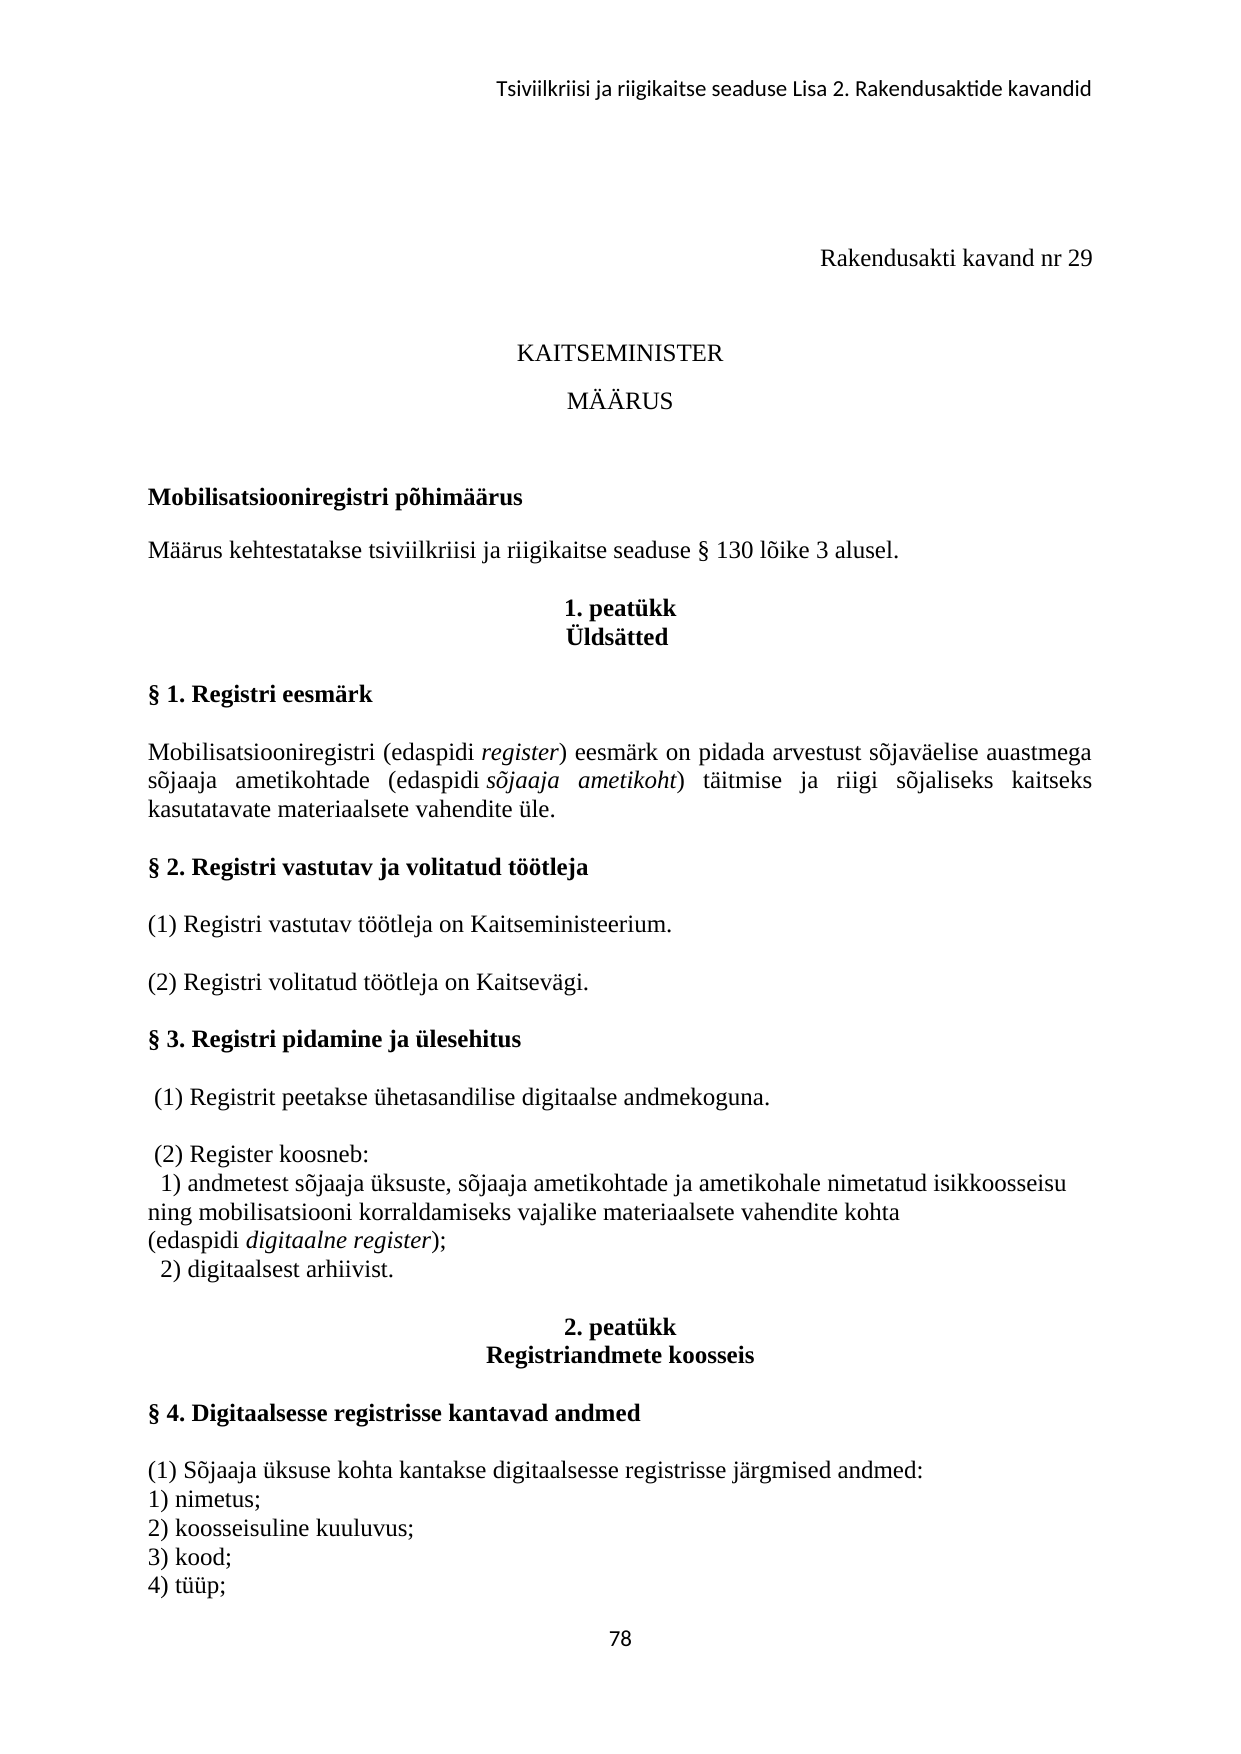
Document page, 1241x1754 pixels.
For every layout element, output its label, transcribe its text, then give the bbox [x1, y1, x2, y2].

text (1) Registrit peetakse ühetasandilise digitaalse andmekoguna. [148, 1082, 1093, 1110]
text (2) Register koosneb: 1) andmetest sõjaaja üksuste, sõjaaja ametikohtade ja ametikohale nimetatud isikkoosseisu ning mobilisatsiooni korraldamiseks vajalike materiaalsete vahendite kohta (edaspidi digitaalne register); 2) digitaalsest arhiivist. [148, 1139, 1093, 1283]
text (1) Registri vastutav töötleja on Kaitseministeerium. [148, 909, 1093, 938]
text Mobilisatsiooniregistri põhimäärus [148, 482, 1093, 510]
text § 4. Digitaalsesse registrisse kantavad andmed [148, 1398, 1093, 1427]
text § 2. Registri vastutav ja volitatud töötleja [148, 852, 1093, 880]
text Mobilisatsiooniregistri (edaspidi register) eesmärk on pidada arvestust sõjaväelise auastmega sõjaaja ametikohtade (edaspidi sõjaaja ametikoht) täitmise ja riigi sõjaliseks kaitseks kasutatavate materiaalsete vahendite üle. [148, 737, 1093, 823]
text Üldsätted [148, 622, 1093, 650]
text 2. peatükk [148, 1312, 1093, 1340]
text KAITSEMINISTER [148, 338, 1093, 367]
text MÄÄRUS [148, 386, 1093, 415]
text § 1. Registri eesmärk [148, 679, 1093, 708]
text (2) Registri volitatud töötleja on Kaitsevägi. [148, 967, 1093, 995]
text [148, 1455, 1093, 1599]
text § 3. Registri pidamine ja ülesehitus [148, 1024, 1093, 1053]
text 1. peatükk [148, 593, 1093, 622]
text Määrus kehtestatakse tsiviilkriisi ja riigikaitse seaduse § 130 lõike 3 alusel. [148, 535, 1093, 564]
text Rakendusakti kavand nr 29 [148, 243, 1093, 272]
text Registriandmete koosseis [148, 1340, 1093, 1369]
